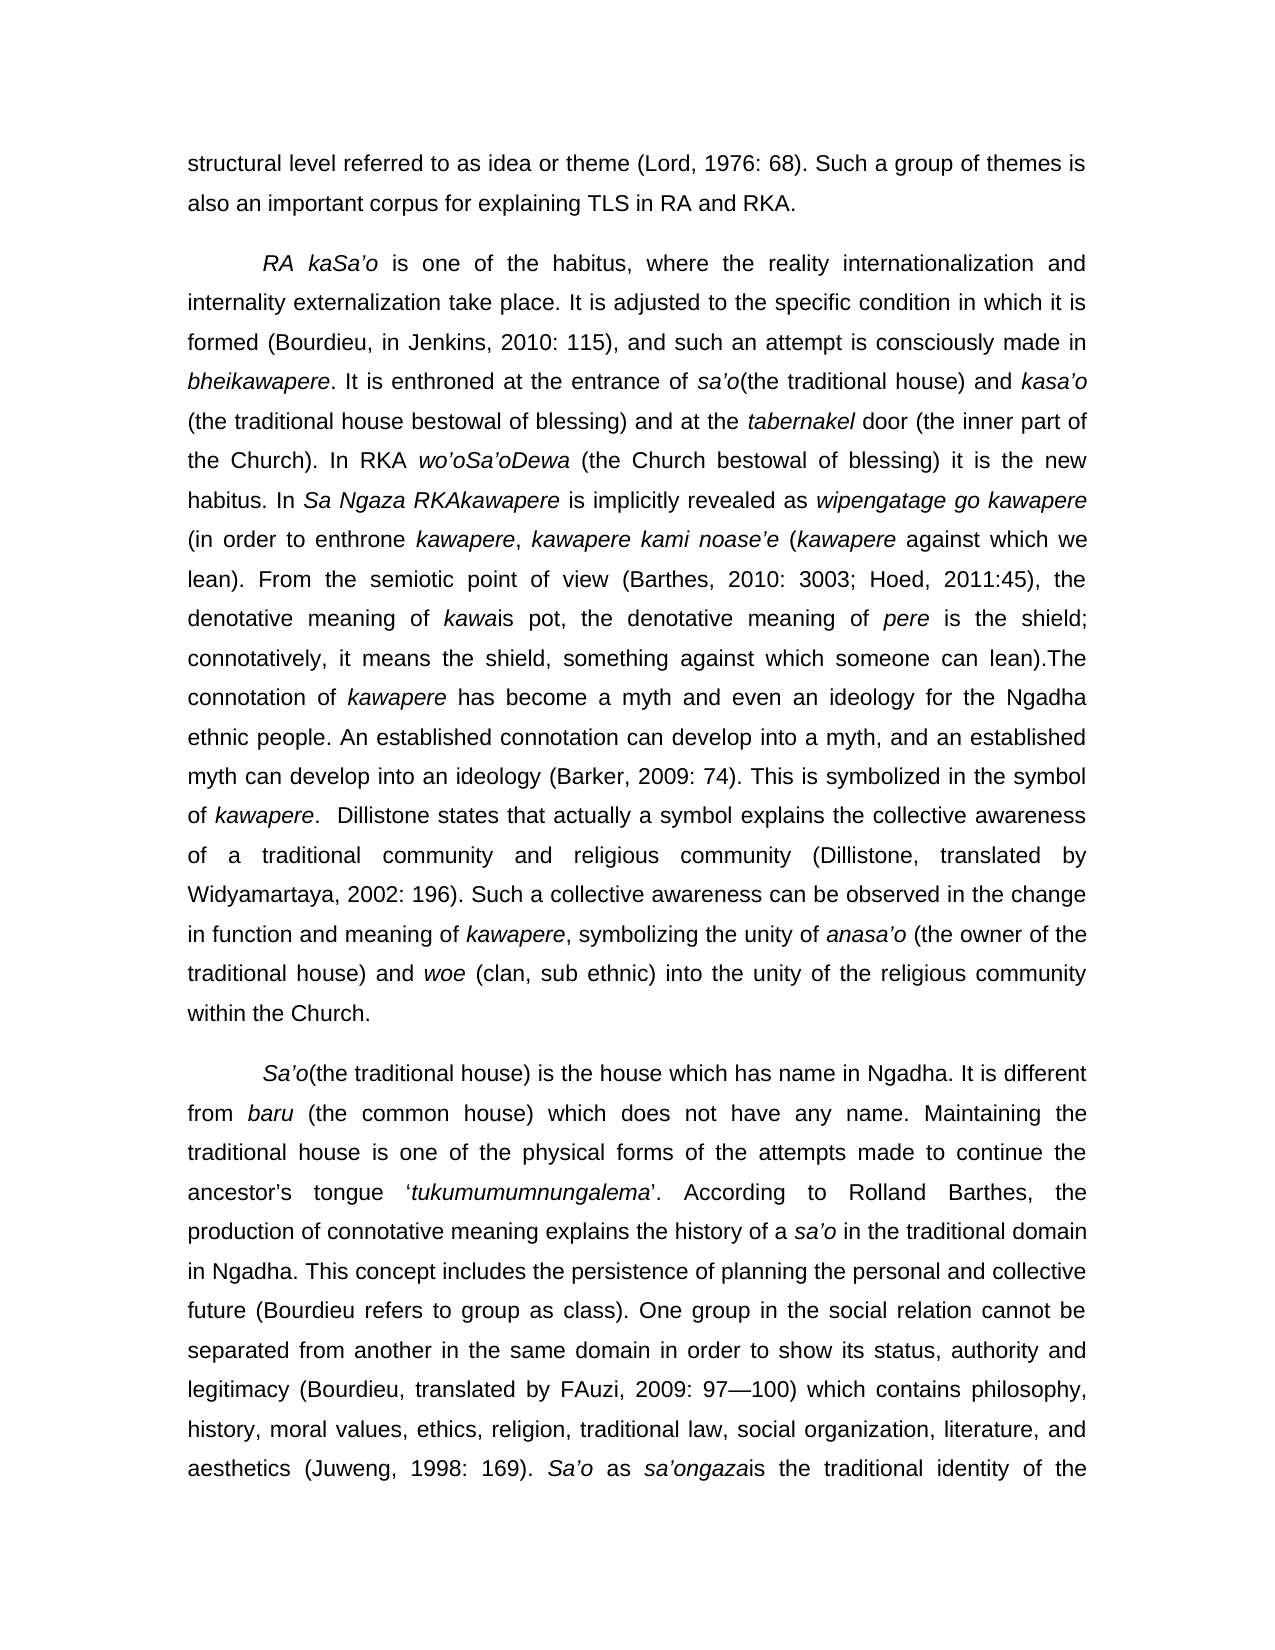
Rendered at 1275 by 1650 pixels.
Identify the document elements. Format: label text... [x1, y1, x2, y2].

text RA kaSa’o is one of the habitus, where the reality internationalization and internality externalization take place. It is adjusted to the specific condition in which it is formed (Bourdieu, in Jenkins, 2010: 115), and such an attempt is consciously made in bheikawapere. It is enthroned at the entrance of sa’o(the traditional house) and kasa’o (the traditional house bestowal of blessing) and at the tabernakel door (the inner part of the Church). In RKA wo’oSa’oDewa (the Church bestowal of blessing) it is the new habitus. In Sa Ngaza RKAkawapere is implicitly revealed as wipengatage go kawapere (in order to enthrone kawapere, kawapere kami noase’e (kawapere against which we lean). From the semiotic point of view (Barthes, 2010: 3003; Hoed, 2011:45), the denotative meaning of kawais pot, the denotative meaning of pere is the shield; connotatively, it means the shield, something against which someone can lean).The connotation of kawapere has become a myth and even an ideology for the Ngadha ethnic people. An established connotation can develop into a myth, and an established myth can develop into an ideology (Barker, 2009: 74). This is symbolized in the symbol of kawapere. Dillistone states that actually a symbol explains the collective awareness of a traditional community and religious community (Dillistone, translated by Widyamartaya, 2002: 196). Such a collective awareness can be observed in the change in function and meaning of kawapere, symbolizing the unity of anasa’o (the owner of the traditional house) and woe (clan, sub ethnic) into the unity of the religious community within the Church. [187, 250, 1087, 1026]
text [187, 150, 1087, 216]
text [187, 1060, 1087, 1481]
